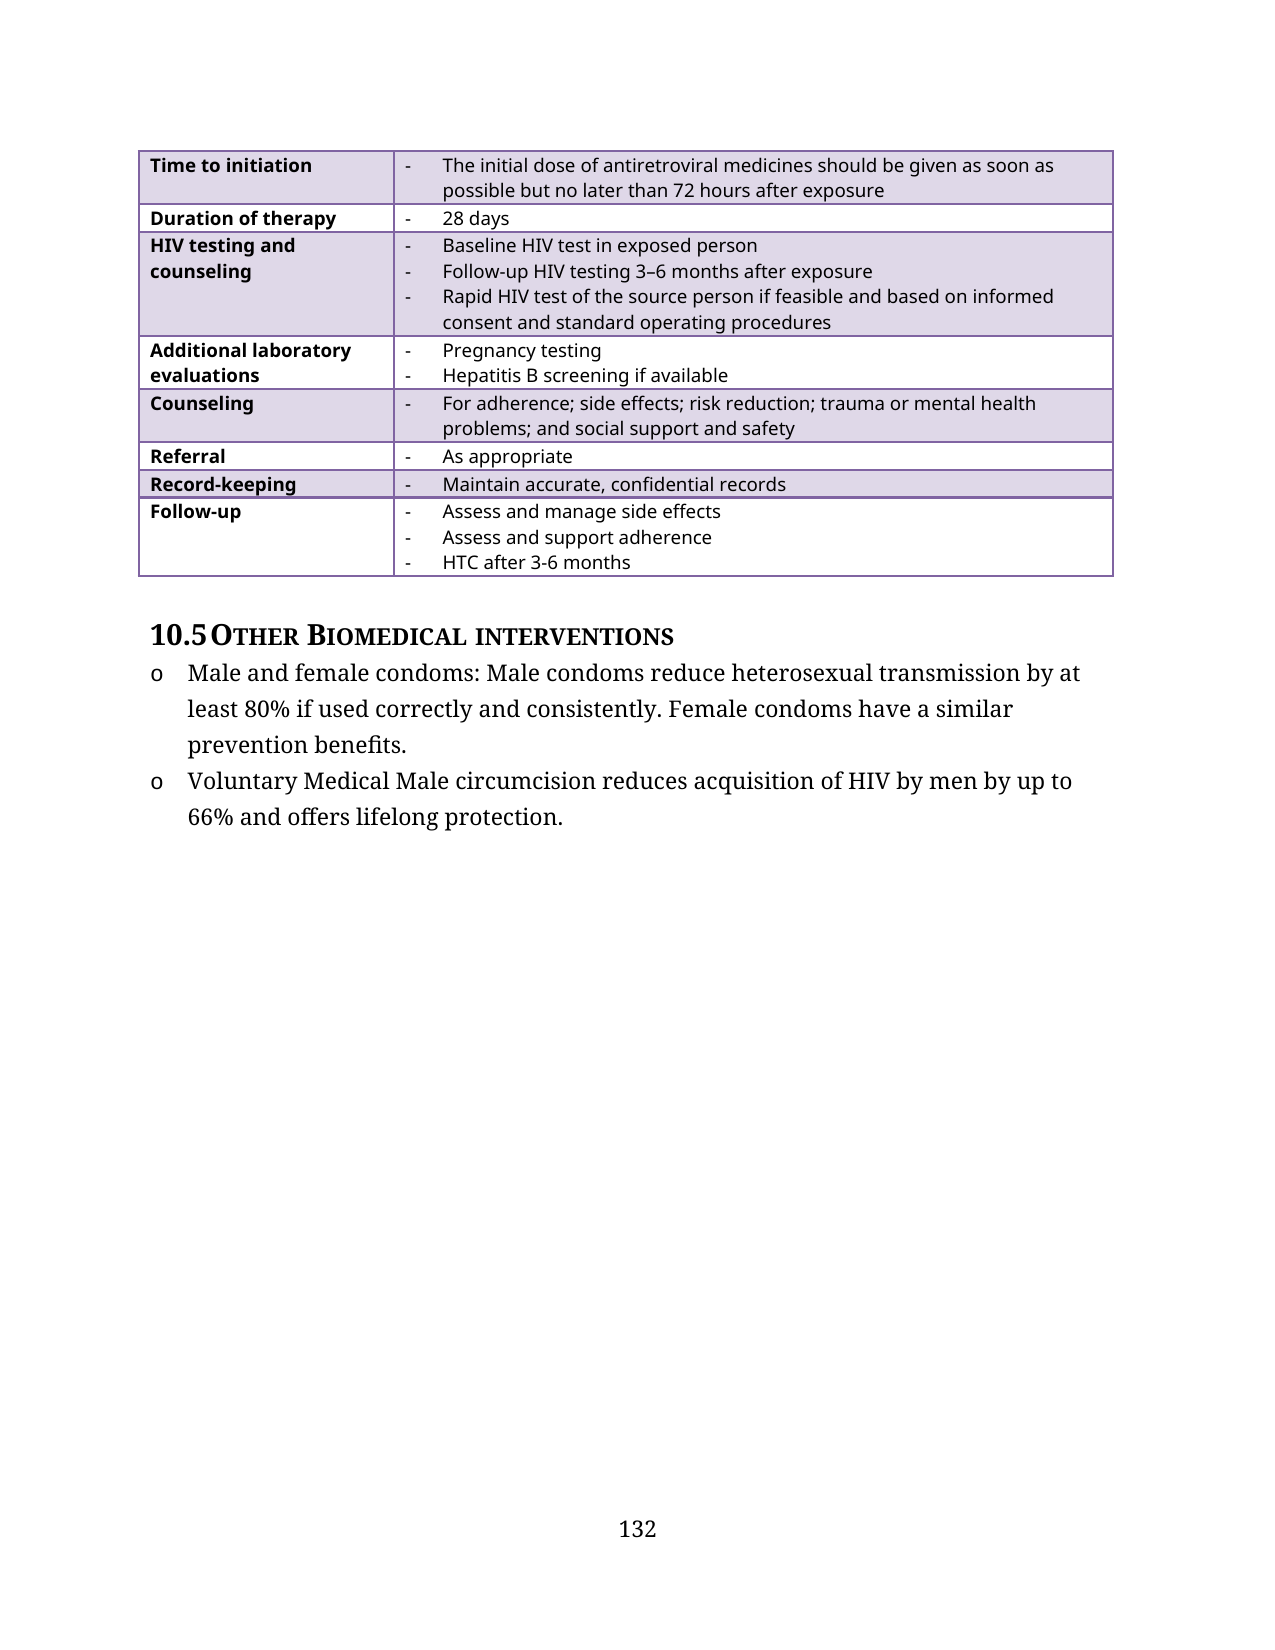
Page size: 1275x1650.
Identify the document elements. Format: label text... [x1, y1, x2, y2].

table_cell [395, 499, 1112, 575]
list Male and female condoms: Male condoms reduce heterosexual transmission by at least 80% if used correctly and consistently. Female condoms have a similar prevention benefits. [150, 657, 1125, 761]
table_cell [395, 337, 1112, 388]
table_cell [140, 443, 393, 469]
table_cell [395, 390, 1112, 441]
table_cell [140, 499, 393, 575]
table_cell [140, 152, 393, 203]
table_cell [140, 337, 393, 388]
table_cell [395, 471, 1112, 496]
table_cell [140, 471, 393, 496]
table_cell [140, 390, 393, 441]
subtitle Other Biomedical interventions [150, 614, 1125, 654]
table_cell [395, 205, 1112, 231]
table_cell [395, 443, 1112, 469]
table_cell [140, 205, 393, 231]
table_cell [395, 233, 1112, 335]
list Voluntary Medical Male circumcision reduces acquisition of HIV by men by up to 66% and offers lifelong protection. [150, 765, 1125, 833]
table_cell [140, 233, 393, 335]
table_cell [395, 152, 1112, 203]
